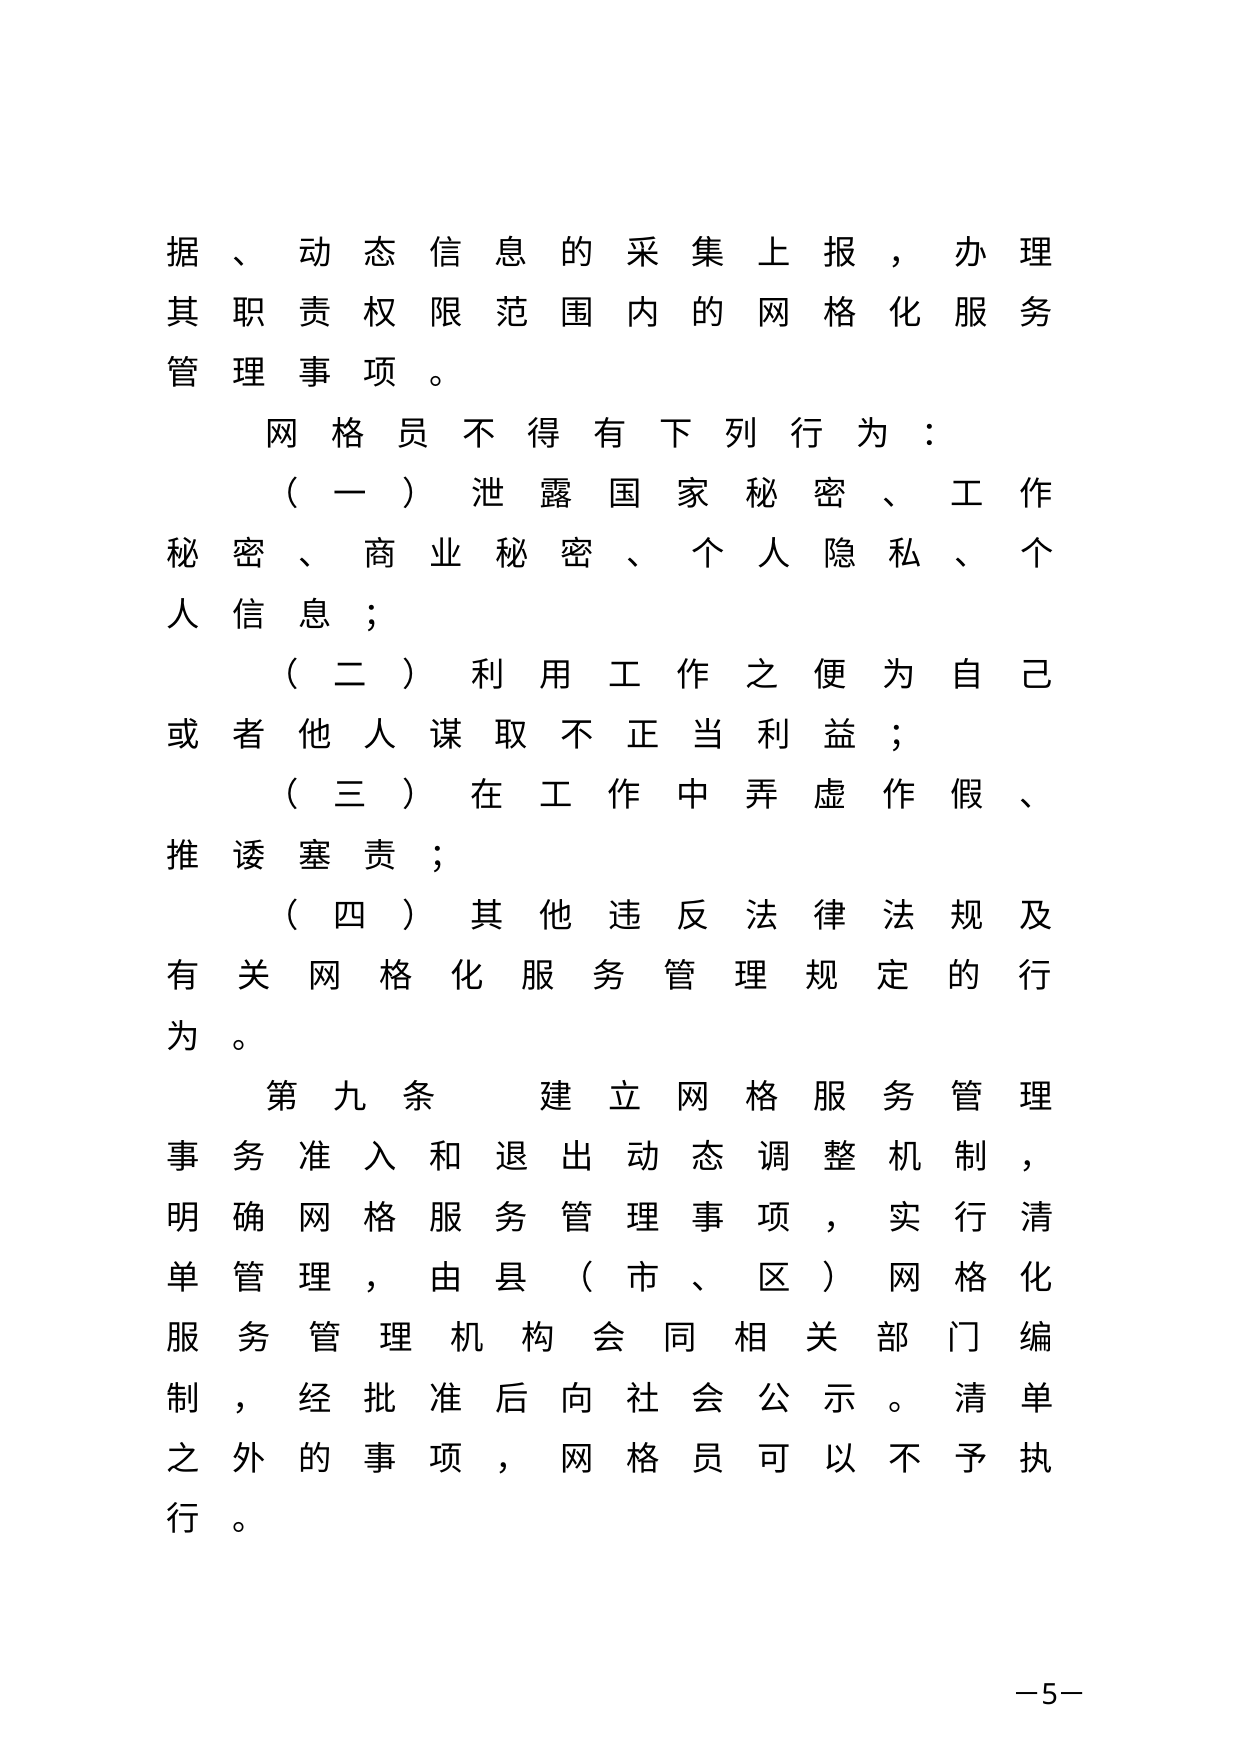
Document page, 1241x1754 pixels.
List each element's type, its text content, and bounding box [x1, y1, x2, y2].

text 第九条 建立网格服务管理事务准入和退出动态调整机制，明确网格服务管理事项，实行清单管理，由县（市、区）网格化服务管理机构会同相关部门编制，经批准后向社会公示。清单之外的事项，网格员可以不予执行。 [167, 1064, 1085, 1546]
text （四）其他违反法律法规及有关网格化服务管理规定的行为。 [167, 883, 1085, 1064]
text 网格员不得有下列行为： [167, 400, 1085, 461]
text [167, 219, 1085, 400]
text （一）泄露国家秘密、工作秘密、商业秘密、个人隐私、个人信息； [167, 461, 1085, 642]
text （三）在工作中弄虚作假、推诿塞责； [167, 762, 1085, 883]
text （二）利用工作之便为自己或者他人谋取不正当利益； [167, 642, 1085, 762]
